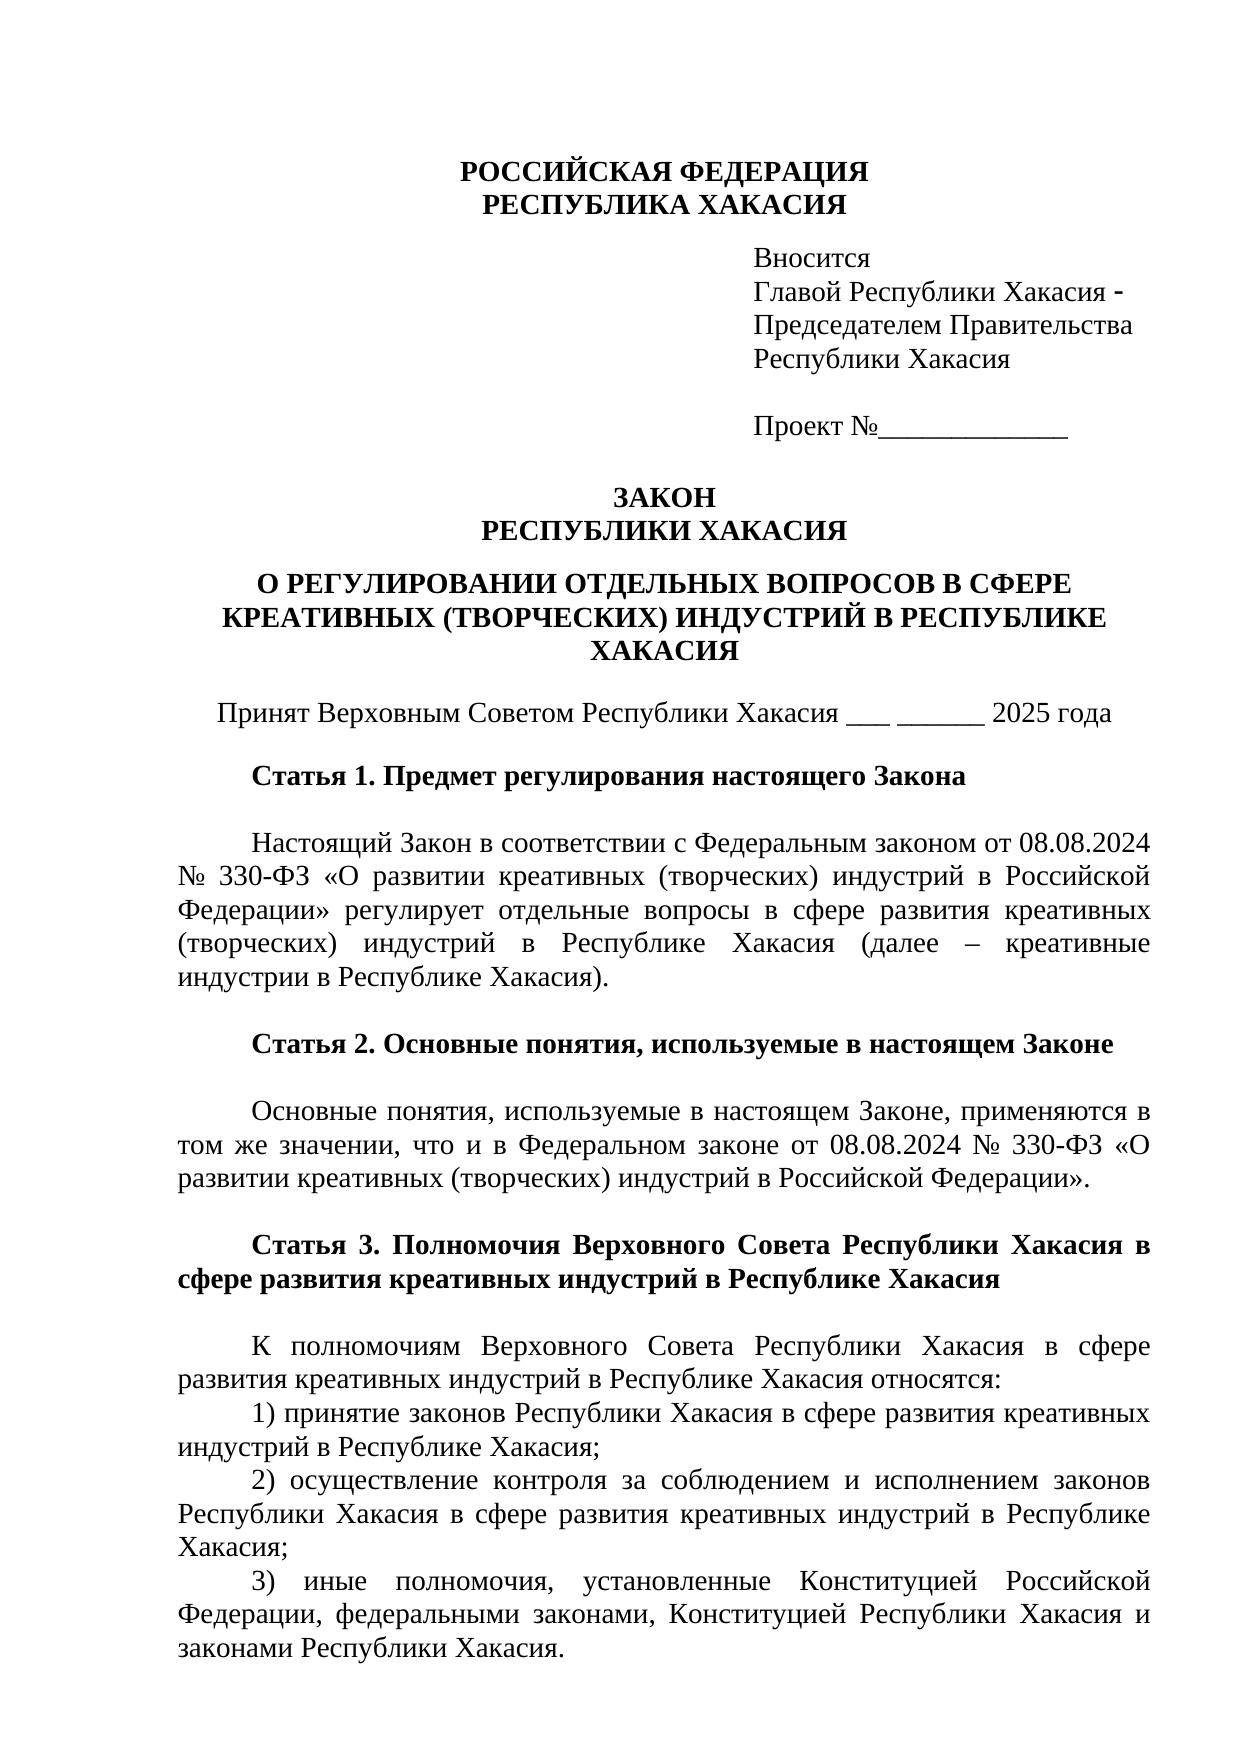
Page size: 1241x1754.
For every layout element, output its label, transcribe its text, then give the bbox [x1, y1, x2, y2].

text О РЕГУЛИРОВАНИИ ОТДЕЛЬНЫХ ВОПРОСОВ В СФЕРЕ КРЕАТИВНЫХ (ТВОРЧЕСКИХ) ИНДУСТРИЙ В РЕСПУБЛИКЕ ХАКАСИЯ [177, 566, 1152, 667]
text Республики Хакасия [753, 341, 1152, 374]
text Основные понятия, используемые в настоящем Законе, применяются в том же значении, что и в Федеральном законе от 08.08.2024 № 330-ФЗ «О развитии креативных (творческих) индустрий в Российской Федерации». [177, 1093, 1152, 1194]
text РЕСПУБЛИКА ХАКАСИЯ [177, 187, 1152, 221]
text Статья 3. Полномочия Верховного Совета Республики Хакасия в сфере развития креативных индустрий в Республике Хакасия [177, 1227, 1152, 1294]
text Статья 2. Основные понятия, используемые в настоящем Законе [177, 1026, 1152, 1060]
text ЗАКОН [177, 480, 1152, 513]
text 2) осуществление контроля за соблюдением и исполнением законов Республики Хакасия в сфере развития креативных индустрий в Республике Хакасия; [177, 1462, 1152, 1563]
text РОССИЙСКАЯ ФЕДЕРАЦИЯ [177, 154, 1152, 187]
text Принят Верховным Советом Республики Хакасия ___ ______ 2025 года [177, 696, 1152, 729]
text Настоящий Закон в соответствии с Федеральным законом от 08.08.2024 № 330-ФЗ «О развитии креативных (творческих) индустрий в Российской Федерации» регулирует отдельные вопросы в сфере развития креативных (творческих) индустрий в Республике Хакасия (далее – креативные индустрии в Республике Хакасия). [177, 825, 1152, 993]
text Главой Республики Хакасия  Председателем Правительства [753, 274, 1152, 341]
text 3) иные полномочия, установленные Конституцией Российской Федерации, федеральными законами, Конституцией Республики Хакасия и законами Республики Хакасия. [177, 1563, 1152, 1663]
text Вносится [753, 240, 1152, 274]
text К полномочиям Верховного Совета Республики Хакасия в сфере развития креативных индустрий в Республике Хакасия относятся: [177, 1328, 1152, 1395]
text 1) принятие законов Республики Хакасия в сфере развития креативных индустрий в Республике Хакасия; [177, 1395, 1152, 1462]
text РЕСПУБЛИКИ ХАКАСИЯ [177, 513, 1152, 547]
text Статья 1. Предмет регулирования настоящего Закона [177, 758, 1152, 791]
text Проект №_____________ [753, 408, 1152, 442]
